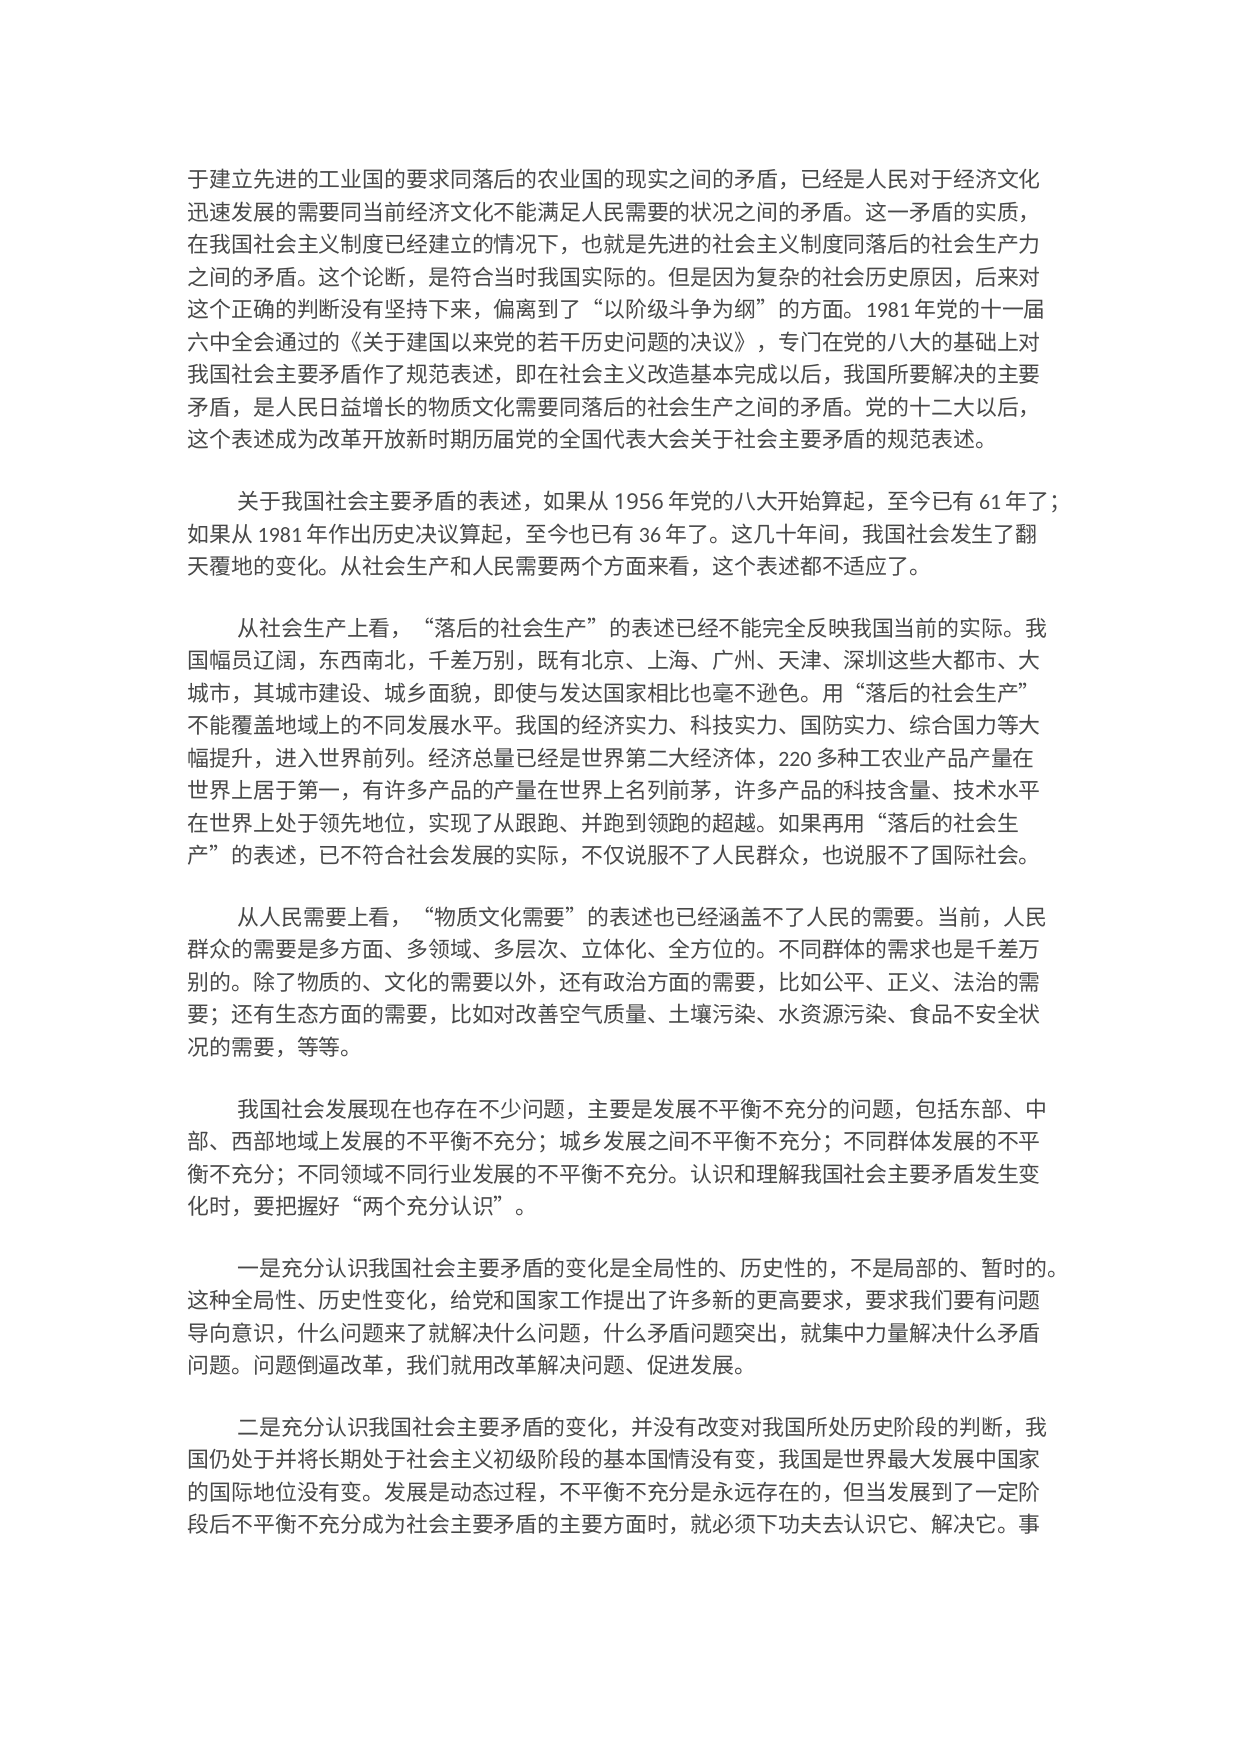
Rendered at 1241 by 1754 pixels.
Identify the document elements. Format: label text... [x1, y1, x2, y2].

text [187, 1409, 1053, 1539]
text 从人民需要上看，“物质文化需要”的表述也已经涵盖不了人民的需要。当前，人民群众的需要是多方面、多领域、多层次、立体化、全方位的。不同群体的需求也是千差万别的。除了物质的、文化的需要以外，还有政治方面的需要，比如公平、正义、法治的需要；还有生态方面的需要，比如对改善空气质量、土壤污染、水资源污染、食品不安全状况的需要，等等。 [187, 899, 1053, 1062]
text 一是充分认识我国社会主要矛盾的变化是全局性的、历史性的，不是局部的、暂时的。这种全局性、历史性变化，给党和国家工作提出了许多新的更高要求，要求我们要有问题导向意识，什么问题来了就解决什么问题，什么矛盾问题突出，就集中力量解决什么矛盾问题。问题倒逼改革，我们就用改革解决问题、促进发展。 [187, 1250, 1053, 1380]
text 我国社会发展现在也存在不少问题，主要是发展不平衡不充分的问题，包括东部、中部、西部地域上发展的不平衡不充分；城乡发展之间不平衡不充分；不同群体发展的不平衡不充分；不同领域不同行业发展的不平衡不充分。认识和理解我国社会主要矛盾发生变化时，要把握好“两个充分认识”。 [187, 1091, 1053, 1221]
text 关于我国社会主要矛盾的表述，如果从1956年党的八大开始算起，至今已有61年了；如果从1981年作出历史决议算起，至今也已有36年了。这几十年间，我国社会发生了翻天覆地的变化。从社会生产和人民需要两个方面来看，这个表述都不适应了。 [187, 484, 1053, 581]
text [187, 162, 1053, 454]
text 从社会生产上看，“落后的社会生产”的表述已经不能完全反映我国当前的实际。我国幅员辽阔，东西南北，千差万别，既有北京、上海、广州、天津、深圳这些大都市、大城市，其城市建设、城乡面貌，即使与发达国家相比也毫不逊色。用“落后的社会生产”不能覆盖地域上的不同发展水平。我国的经济实力、科技实力、国防实力、综合国力等大幅提升，进入世界前列。经济总量已经是世界第二大经济体，220多种工农业产品产量在世界上居于第一，有许多产品的产量在世界上名列前茅，许多产品的科技含量、技术水平在世界上处于领先地位，实现了从跟跑、并跑到领跑的超越。如果再用“落后的社会生产”的表述，已不符合社会发展的实际，不仅说服不了人民群众，也说服不了国际社会。 [187, 610, 1053, 870]
